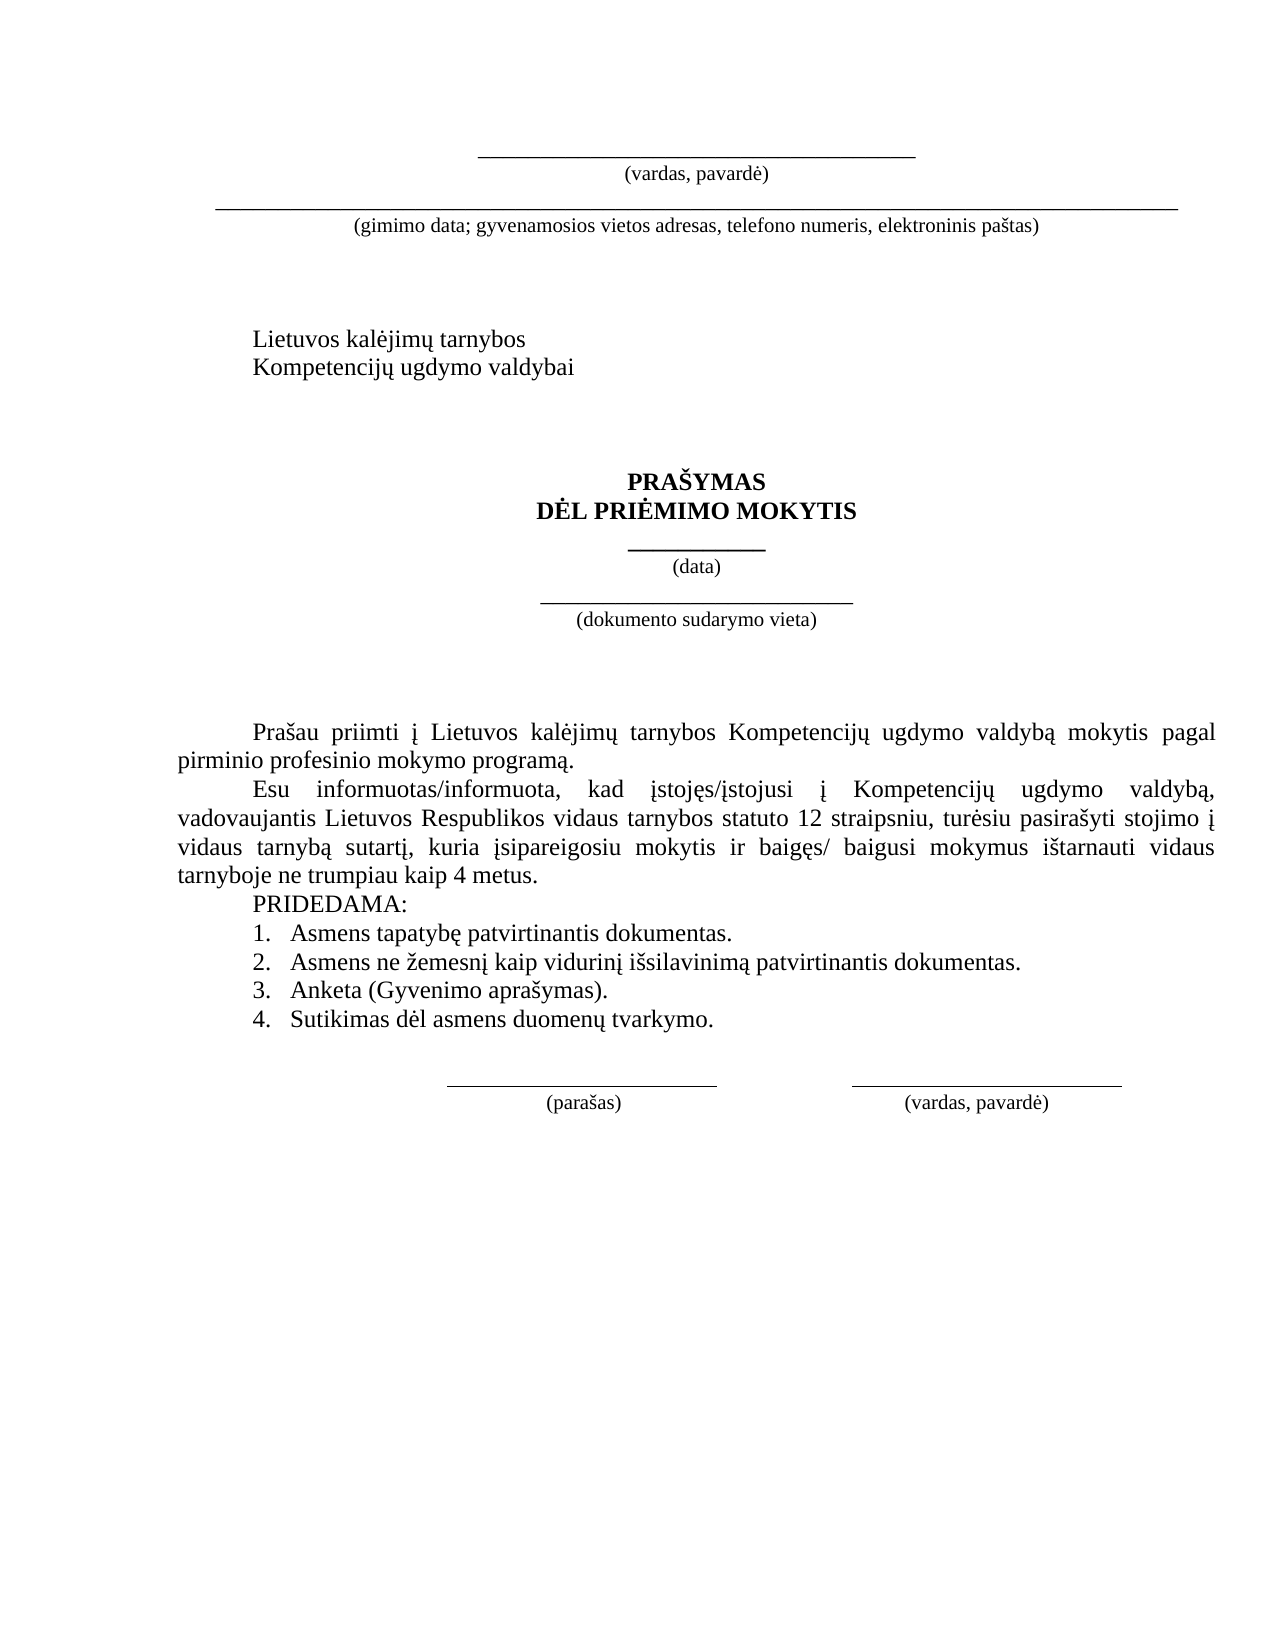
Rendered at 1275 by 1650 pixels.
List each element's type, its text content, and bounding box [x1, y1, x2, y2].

text _________________________ [177, 578, 1216, 606]
text Kompetencijų ugdymo valdybai [177, 352, 1216, 381]
list Asmens tapatybę patvirtinantis dokumentas. [252, 918, 1216, 947]
text _____________________________________________________________________________ [177, 184, 1216, 213]
text Lietuvos kalėjimų tarnybos [177, 324, 1216, 352]
text PRIDEDAMA: [177, 889, 1216, 918]
list Asmens ne žemesnį kaip vidurinį išsilavinimą patvirtinantis dokumentas. [252, 947, 1216, 976]
text Prašau priimti į Lietuvos kalėjimų tarnybos Kompetencijų ugdymo valdybą mokytis pagal pirminio profesinio mokymo programą. [177, 717, 1216, 774]
subtitle prašymas [177, 467, 1216, 496]
text ___________________________________ [177, 132, 1216, 161]
text (dokumento sudarymo vieta) [177, 606, 1216, 631]
list Sutikimas dėl asmens duomenų tvarkymo. [252, 1004, 1216, 1033]
text (data) [177, 554, 1216, 578]
text Esu informuotas/informuota, kad įstojęs/įstojusi į Kompetencijų ugdymo valdybą, vadovaujantis Lietuvos Respublikos vidaus tarnybos statuto 12 straipsniu, turėsiu pasirašyti stojimo į vidaus tarnybą sutartį, kuria įsipareigosiu mokytis ir baigęs/ baigusi mokymus ištarnauti vidaus tarnyboje ne trumpiau kaip 4 metus. [177, 774, 1216, 889]
list Anketa (Gyvenimo aprašymas). [252, 976, 1216, 1004]
subtitle ___________ [177, 525, 1216, 554]
text (vardas, pavardė) [177, 161, 1216, 184]
text (parašas) (vardas, pavardė) [177, 1090, 1216, 1114]
subtitle DĖL PRIĖMIMO MOKYTIS [177, 496, 1216, 525]
text (gimimo data; gyvenamosios vietos adresas, telefono numeris, elektroninis paštas) [177, 213, 1216, 237]
